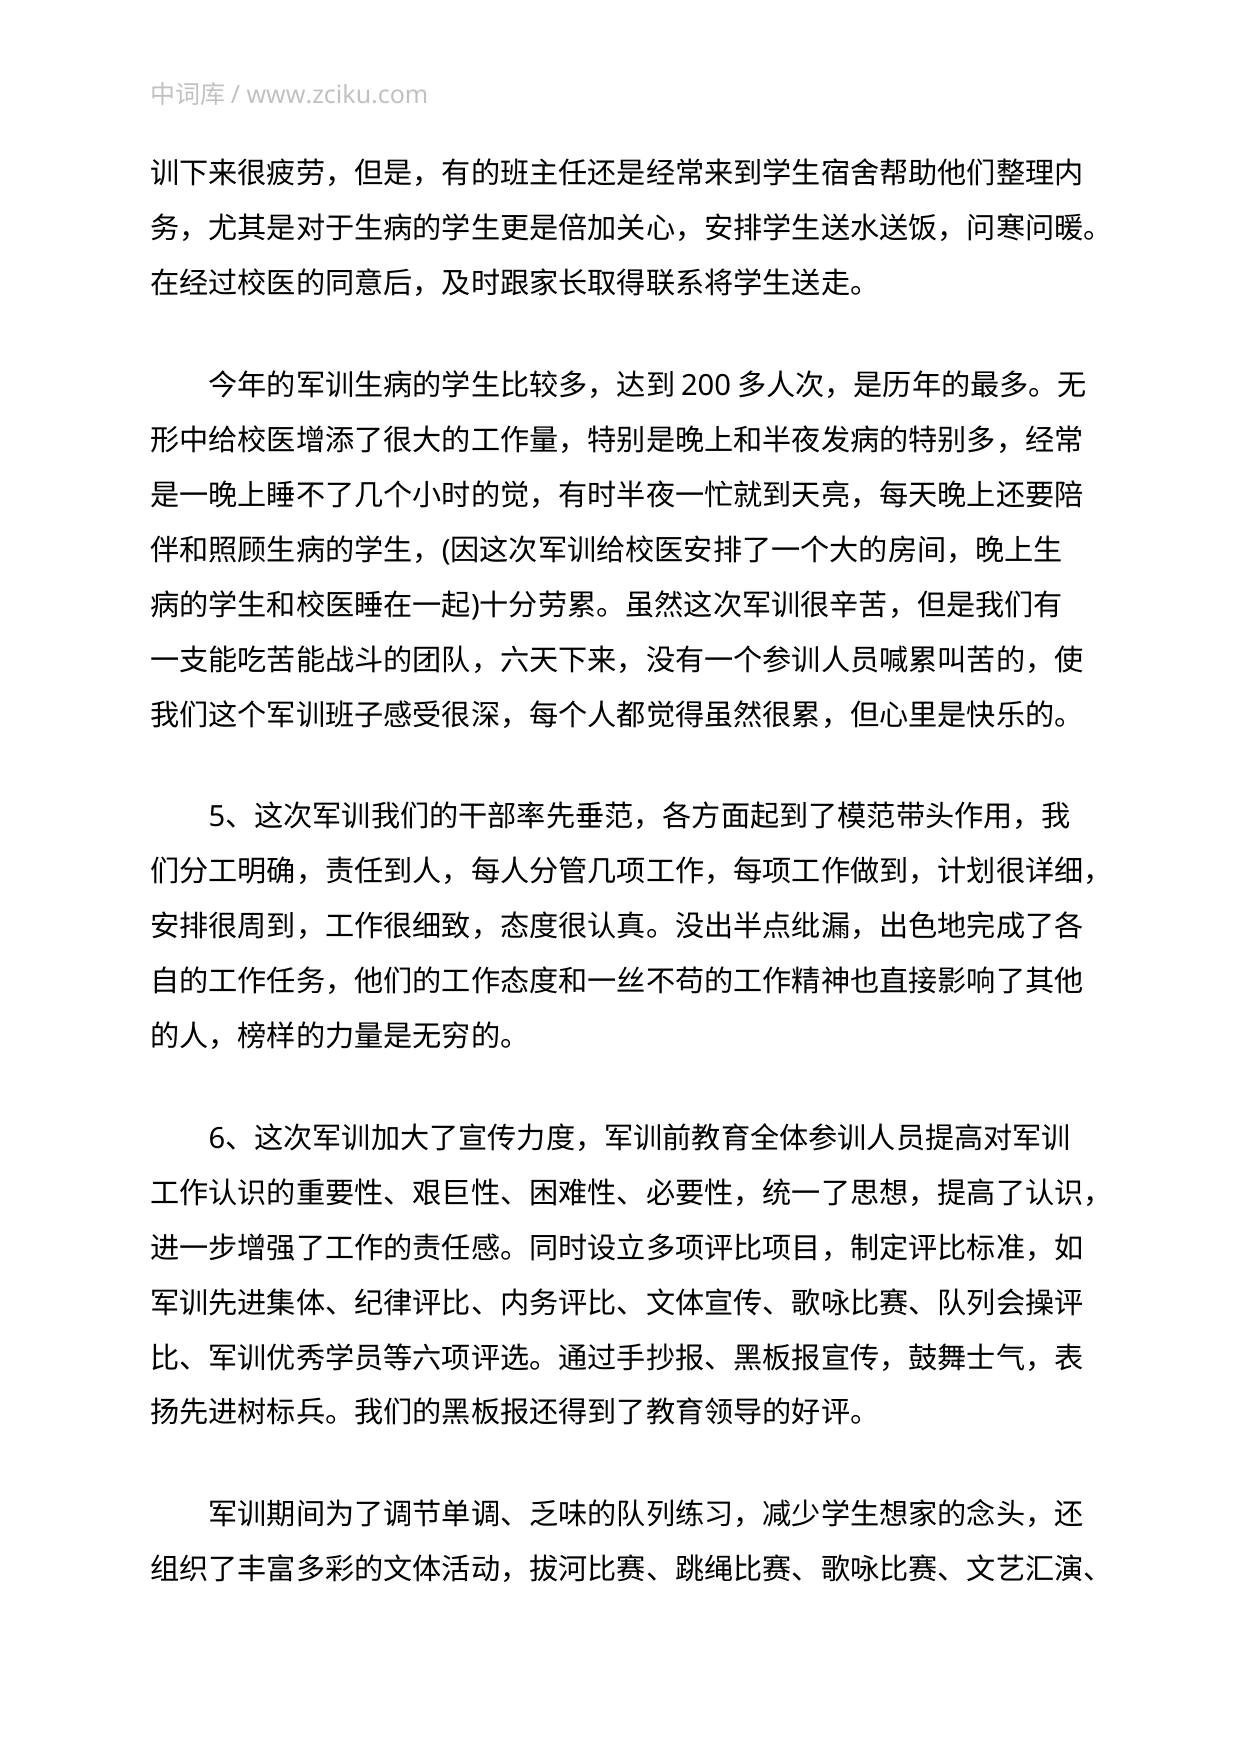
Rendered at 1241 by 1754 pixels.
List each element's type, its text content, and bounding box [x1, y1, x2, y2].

text 6、这次军训加大了宣传力度，军训前教育全体参训人员提高对军训工作认识的重要性、艰巨性、困难性、必要性，统一了思想，提高了认识，进一步增强了工作的责任感。同时设立多项评比项目，制定评比标准，如军训先进集体、纪律评比、内务评比、文体宣传、歌咏比赛、队列会操评比、军训优秀学员等六项评选。通过手抄报、黑板报宣传，鼓舞士气，表扬先进树标兵。我们的黑板报还得到了教育领导的好评。 [150, 1114, 1090, 1431]
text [150, 150, 1090, 302]
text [150, 1491, 1090, 1588]
text 今年的军训生病的学生比较多，达到200多人次，是历年的最多。无形中给校医增添了很大的工作量，特别是晚上和半夜发病的特别多，经常是一晚上睡不了几个小时的觉，有时半夜一忙就到天亮，每天晚上还要陪伴和照顾生病的学生，(因这次军训给校医安排了一个大的房间，晚上生病的学生和校医睡在一起)十分劳累。虽然这次军训很辛苦，但是我们有一支能吃苦能战斗的团队，六天下来，没有一个参训人员喊累叫苦的，使我们这个军训班子感受很深，每个人都觉得虽然很累，但心里是快乐的。 [150, 362, 1090, 733]
text 5、这次军训我们的干部率先垂范，各方面起到了模范带头作用，我们分工明确，责任到人，每人分管几项工作，每项工作做到，计划很详细，安排很周到，工作很细致，态度很认真。没出半点纰漏，出色地完成了各自的工作任务，他们的工作态度和一丝不苟的工作精神也直接影响了其他的人，榜样的力量是无穷的。 [150, 793, 1090, 1055]
